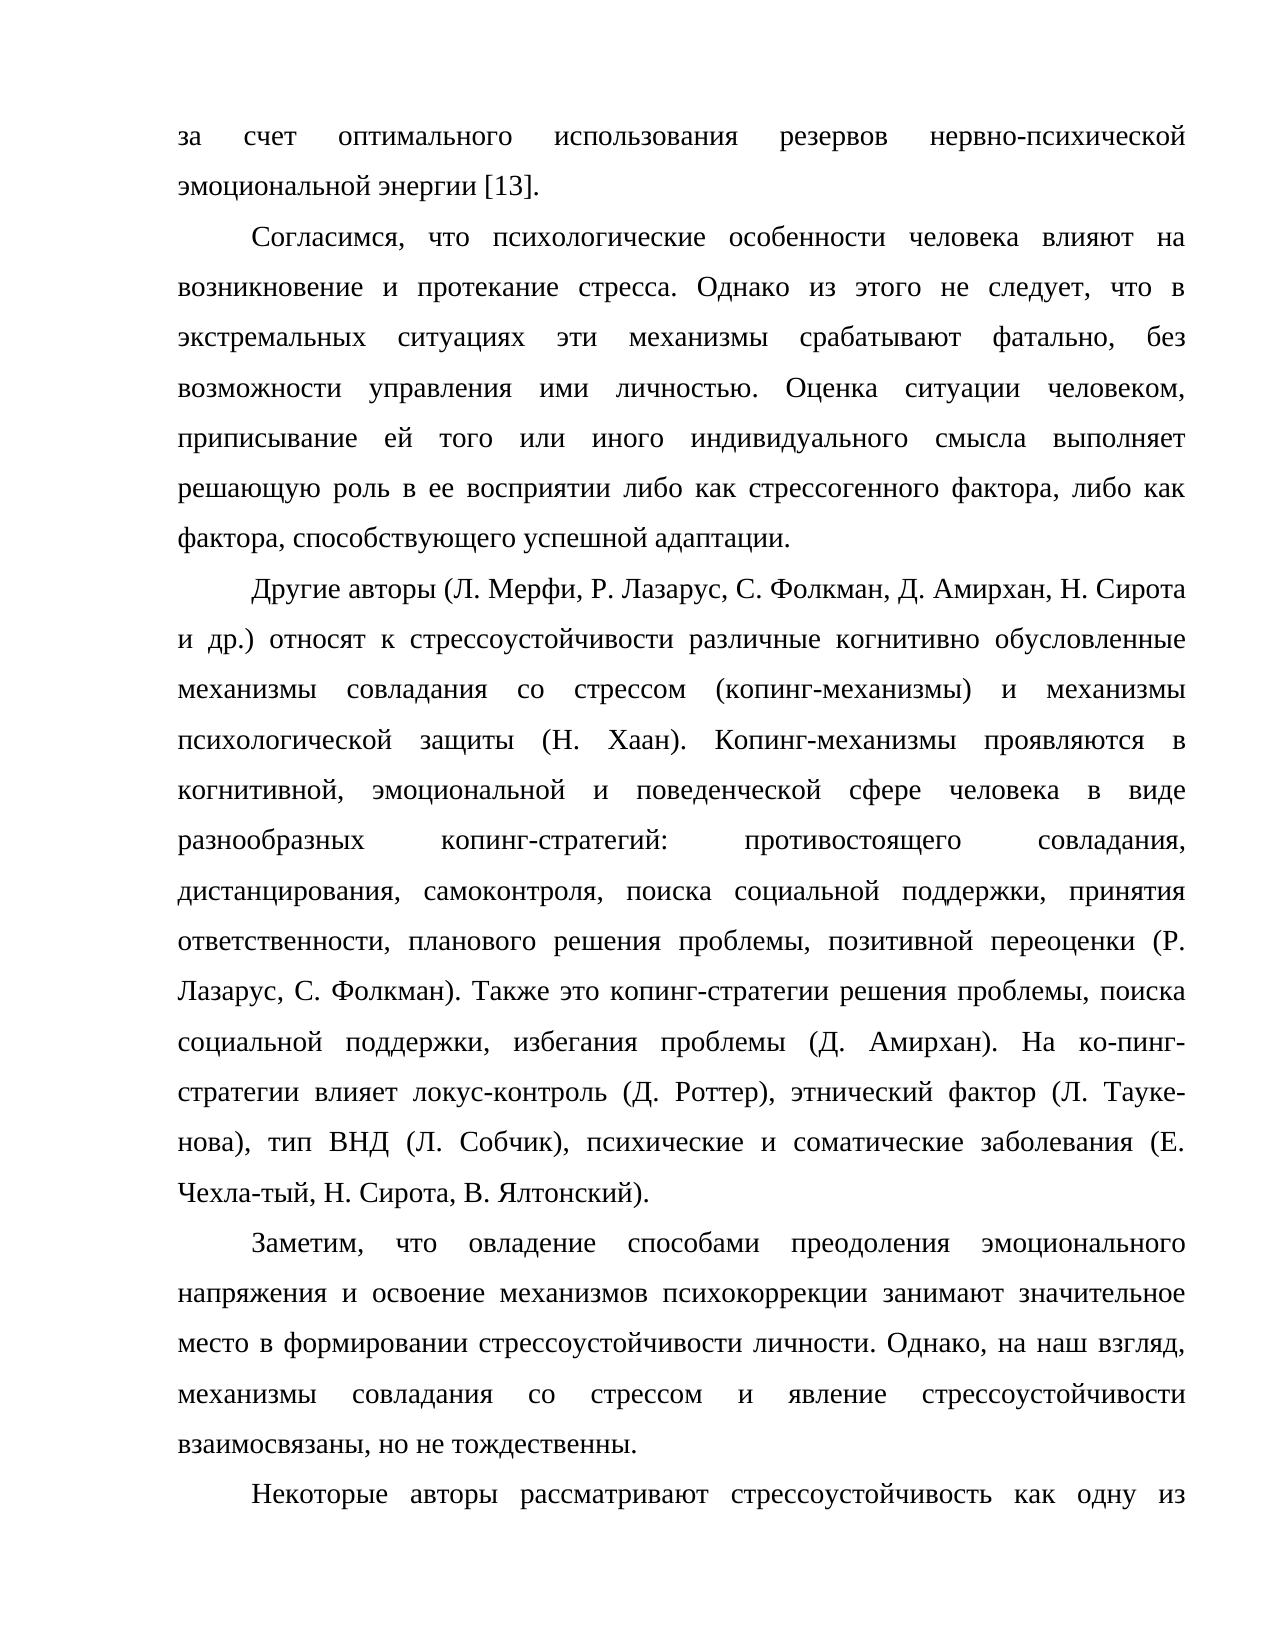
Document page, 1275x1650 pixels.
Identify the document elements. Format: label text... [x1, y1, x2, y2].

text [177, 118, 1186, 202]
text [177, 1477, 1186, 1510]
text Другие авторы (Л. Мерфи, Р. Лазарус, С. Фолкман, Д. Амирхан, Н. Сирота и др.) относят к стрессоустойчивости различные когнитивно обусловленные механизмы совладания со стрессом (копинг-механизмы) и механизмы психологической защиты (Н. Хаан). Копинг-механизмы проявляются в когнитивной, эмоциональной и поведенческой сфере человека в виде разнообразных копинг-стратегий: противостоящего совладания, дистанцирования, самоконтроля, поиска социальной поддержки, принятия ответственности, планового решения проблемы, позитивной переоценки (Р. Лазарус, С. Фолкман). Также это копинг-стратегии решения проблемы, поиска социальной поддержки, избегания проблемы (Д. Амирхан). На ко-пинг-стратегии влияет локус-контроль (Д. Роттер), этнический фактор (Л. Тауке-нова), тип ВНД (Л. Собчик), психические и соматические заболевания (Е. Чехла-тый, Н. Сирота, В. Ялтонский). [177, 571, 1186, 1208]
text Заметим, что овладение способами преодоления эмоционального напряжения и освоение механизмов психокоррекции занимают значительное место в формировании стрессоустойчивости личности. Однако, на наш взгляд, механизмы совладания со стрессом и явление стрессоустойчивости взаимосвязаны, но не тождественны. [177, 1225, 1186, 1460]
text Согласимся, что психологические особенности человека влияют на возникновение и протекание стресса. Однако из этого не следует, что в экстремальных ситуациях эти механизмы срабатывают фатально, без возможности управления ими личностью. Оценка ситуации человеком, приписывание ей того или иного индивидуального смысла выполняет решающую роль в ее восприятии либо как стрессогенного фактора, либо как фактора, способствующего успешной адаптации. [177, 219, 1186, 554]
